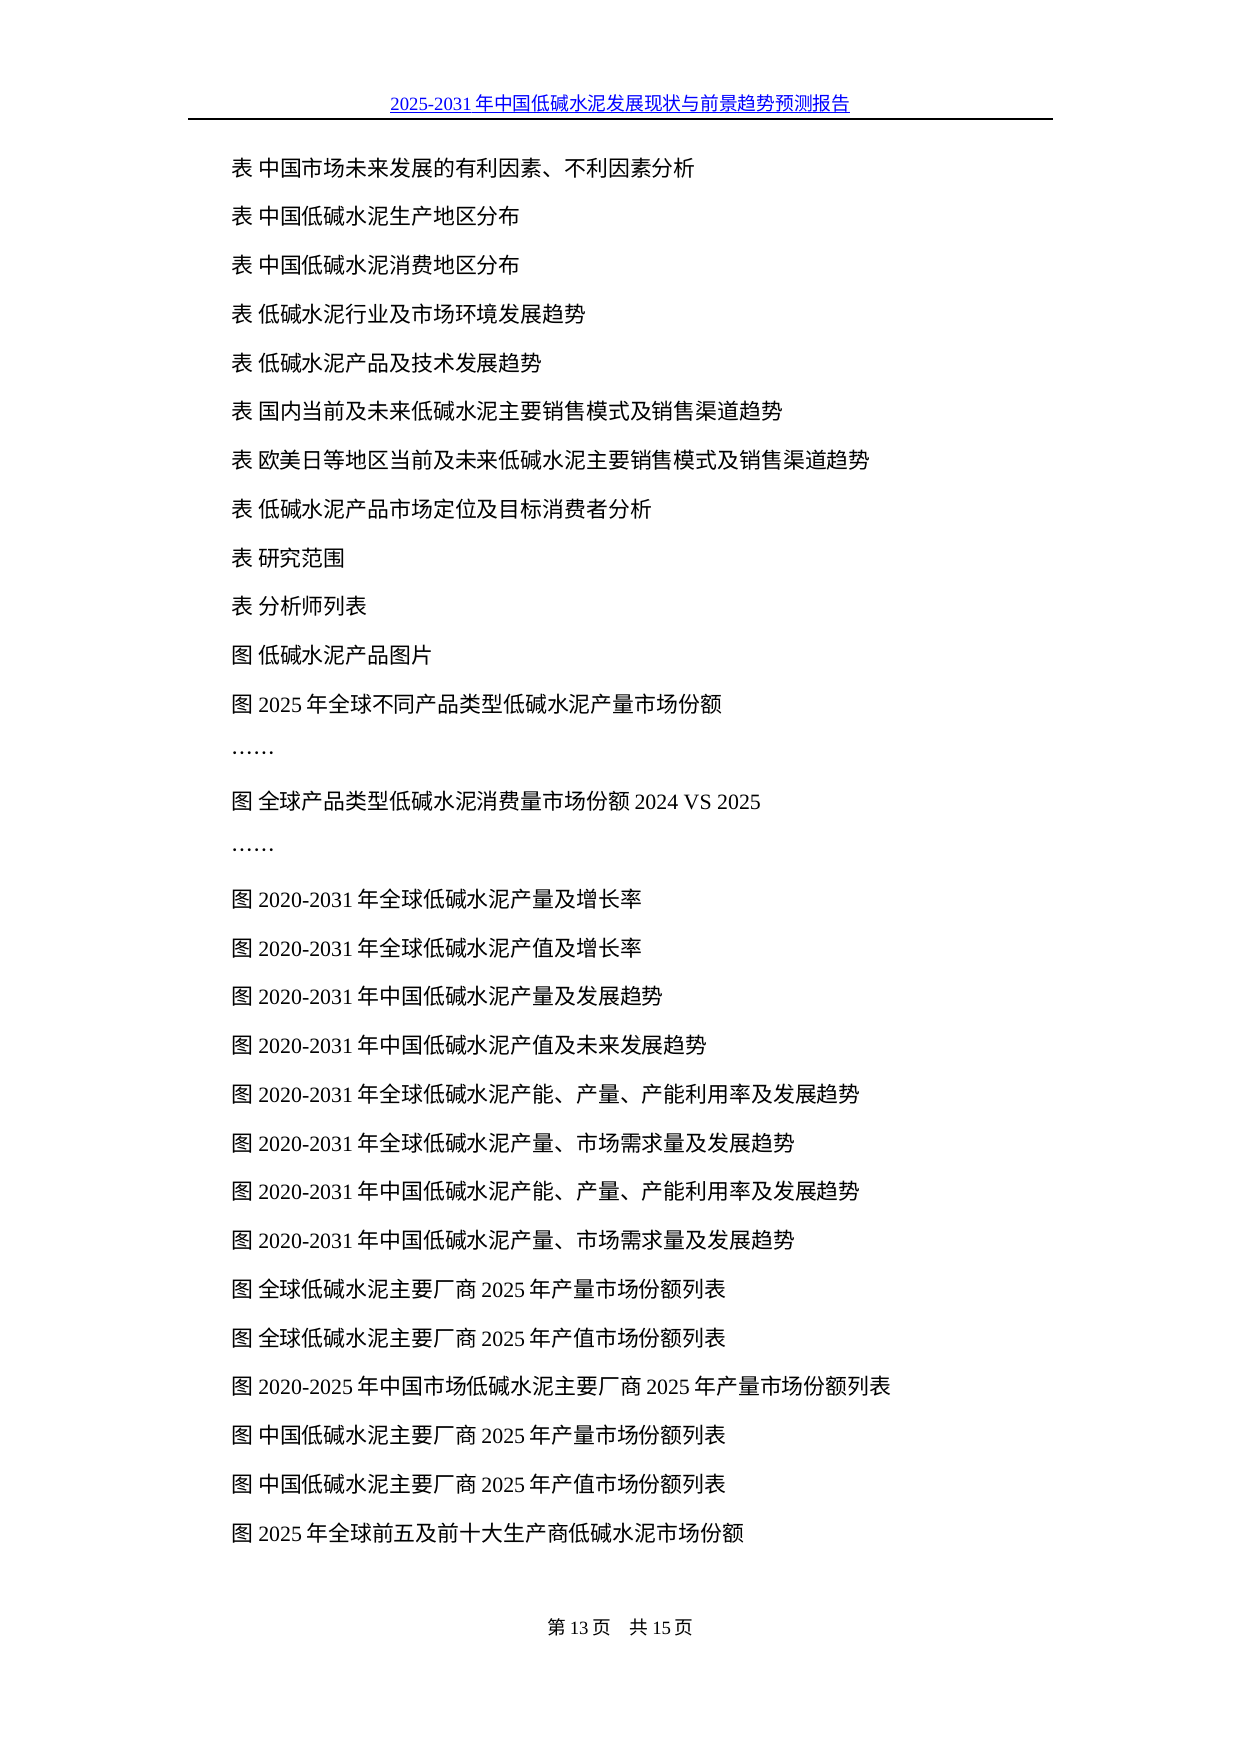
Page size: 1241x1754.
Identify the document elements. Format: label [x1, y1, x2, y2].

text [187, 150, 1053, 1548]
